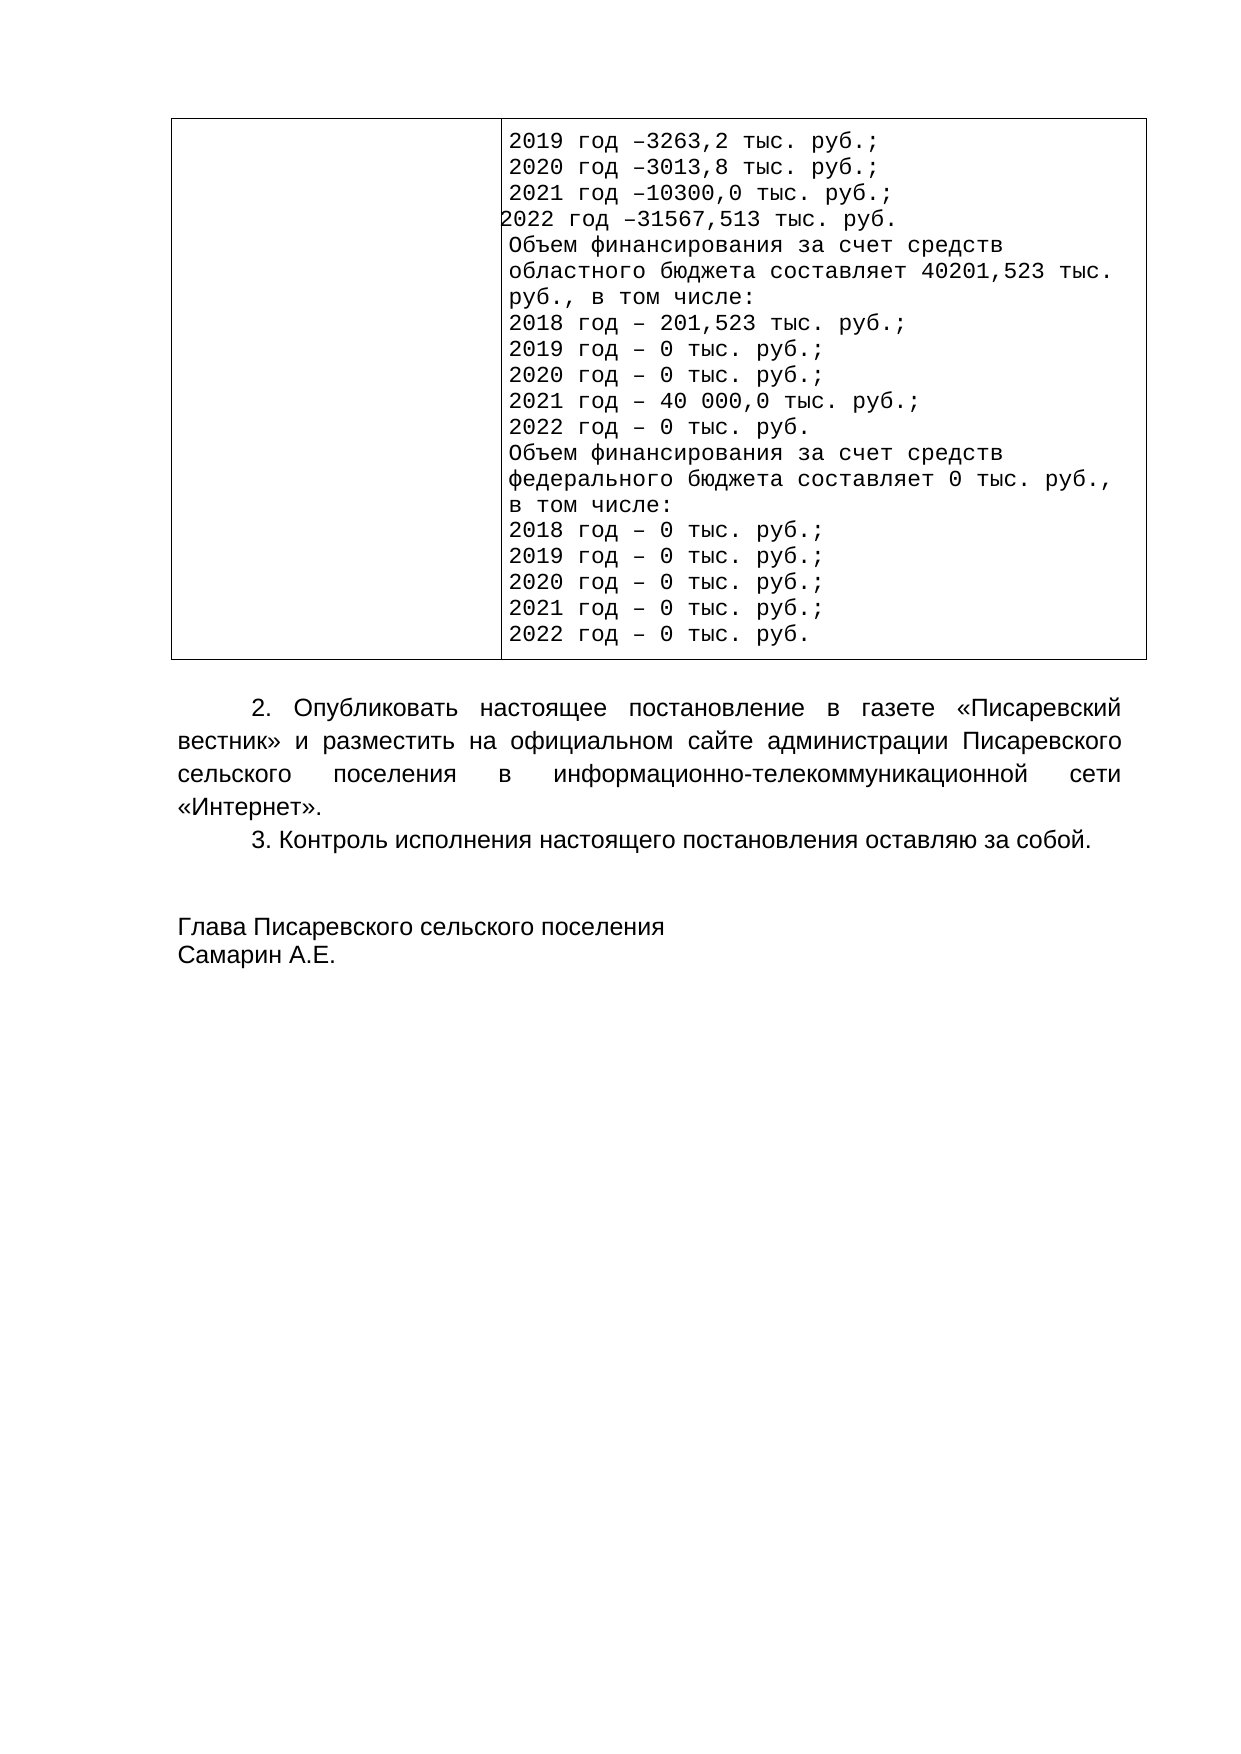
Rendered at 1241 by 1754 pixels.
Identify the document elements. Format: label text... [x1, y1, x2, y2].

text Глава Писаревского сельского поселения [177, 912, 1152, 940]
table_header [502, 119, 1146, 659]
text Самарин А.Е. [177, 940, 1152, 969]
text 2. Опубликовать настоящее постановление в газете «Писаревский вестник» и разместить на официальном сайте администрации Писаревского сельского поселения в информационно-телекоммуникационной сети «Интернет». [177, 693, 1122, 821]
text 3. Контроль исполнения настоящего постановления оставляю за собой. [177, 825, 1152, 854]
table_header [172, 119, 501, 659]
